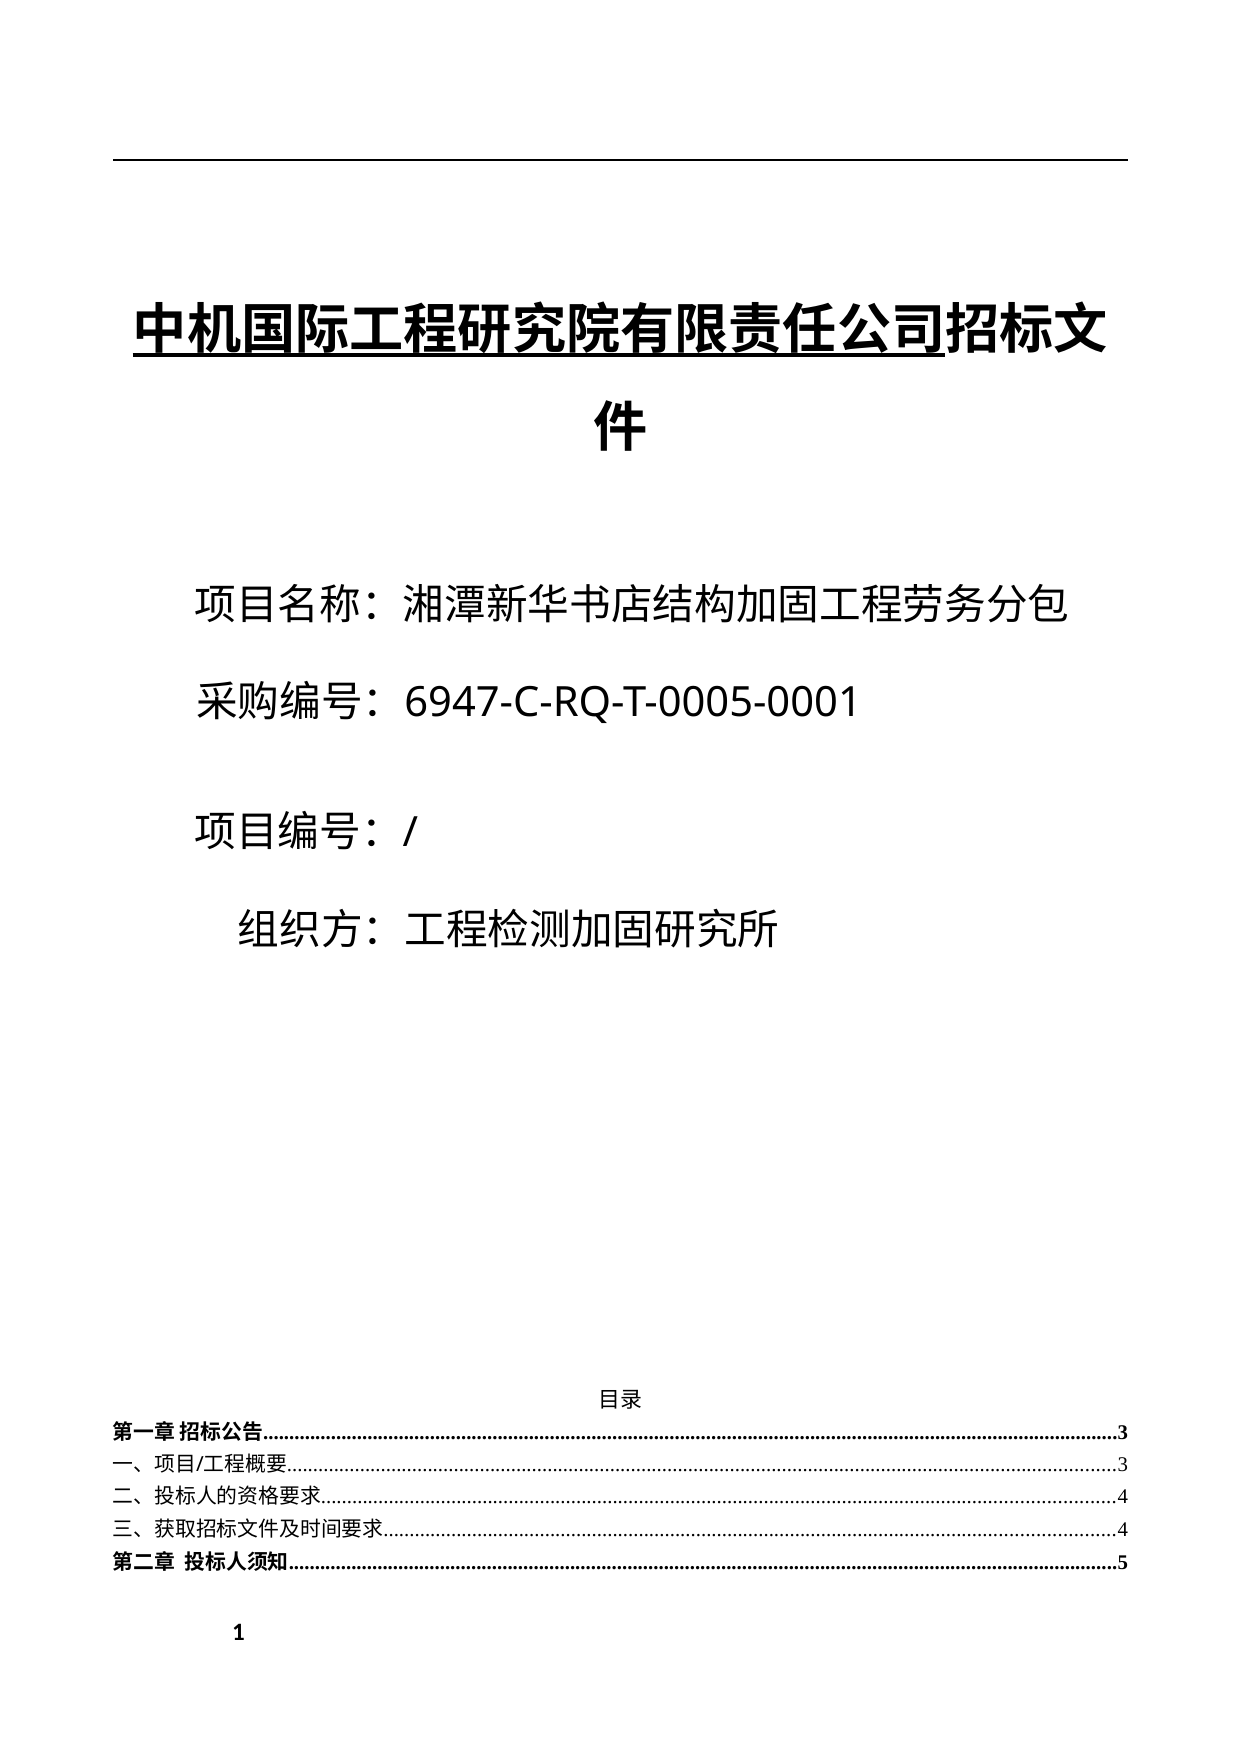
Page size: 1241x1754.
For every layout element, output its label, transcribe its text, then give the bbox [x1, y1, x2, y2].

text 中机国际工程研究院有限责任公司招标文件 [112, 276, 1128, 471]
text 组织方：工程检测加固研究所 [112, 894, 1128, 959]
text 项目名称：湘潭新华书店结构加固工程劳务分包 [112, 569, 1128, 634]
text 项目编号：/ [112, 796, 1128, 861]
text 采购编号：6947-C-RQ-T-0005-0001 [112, 666, 1128, 731]
